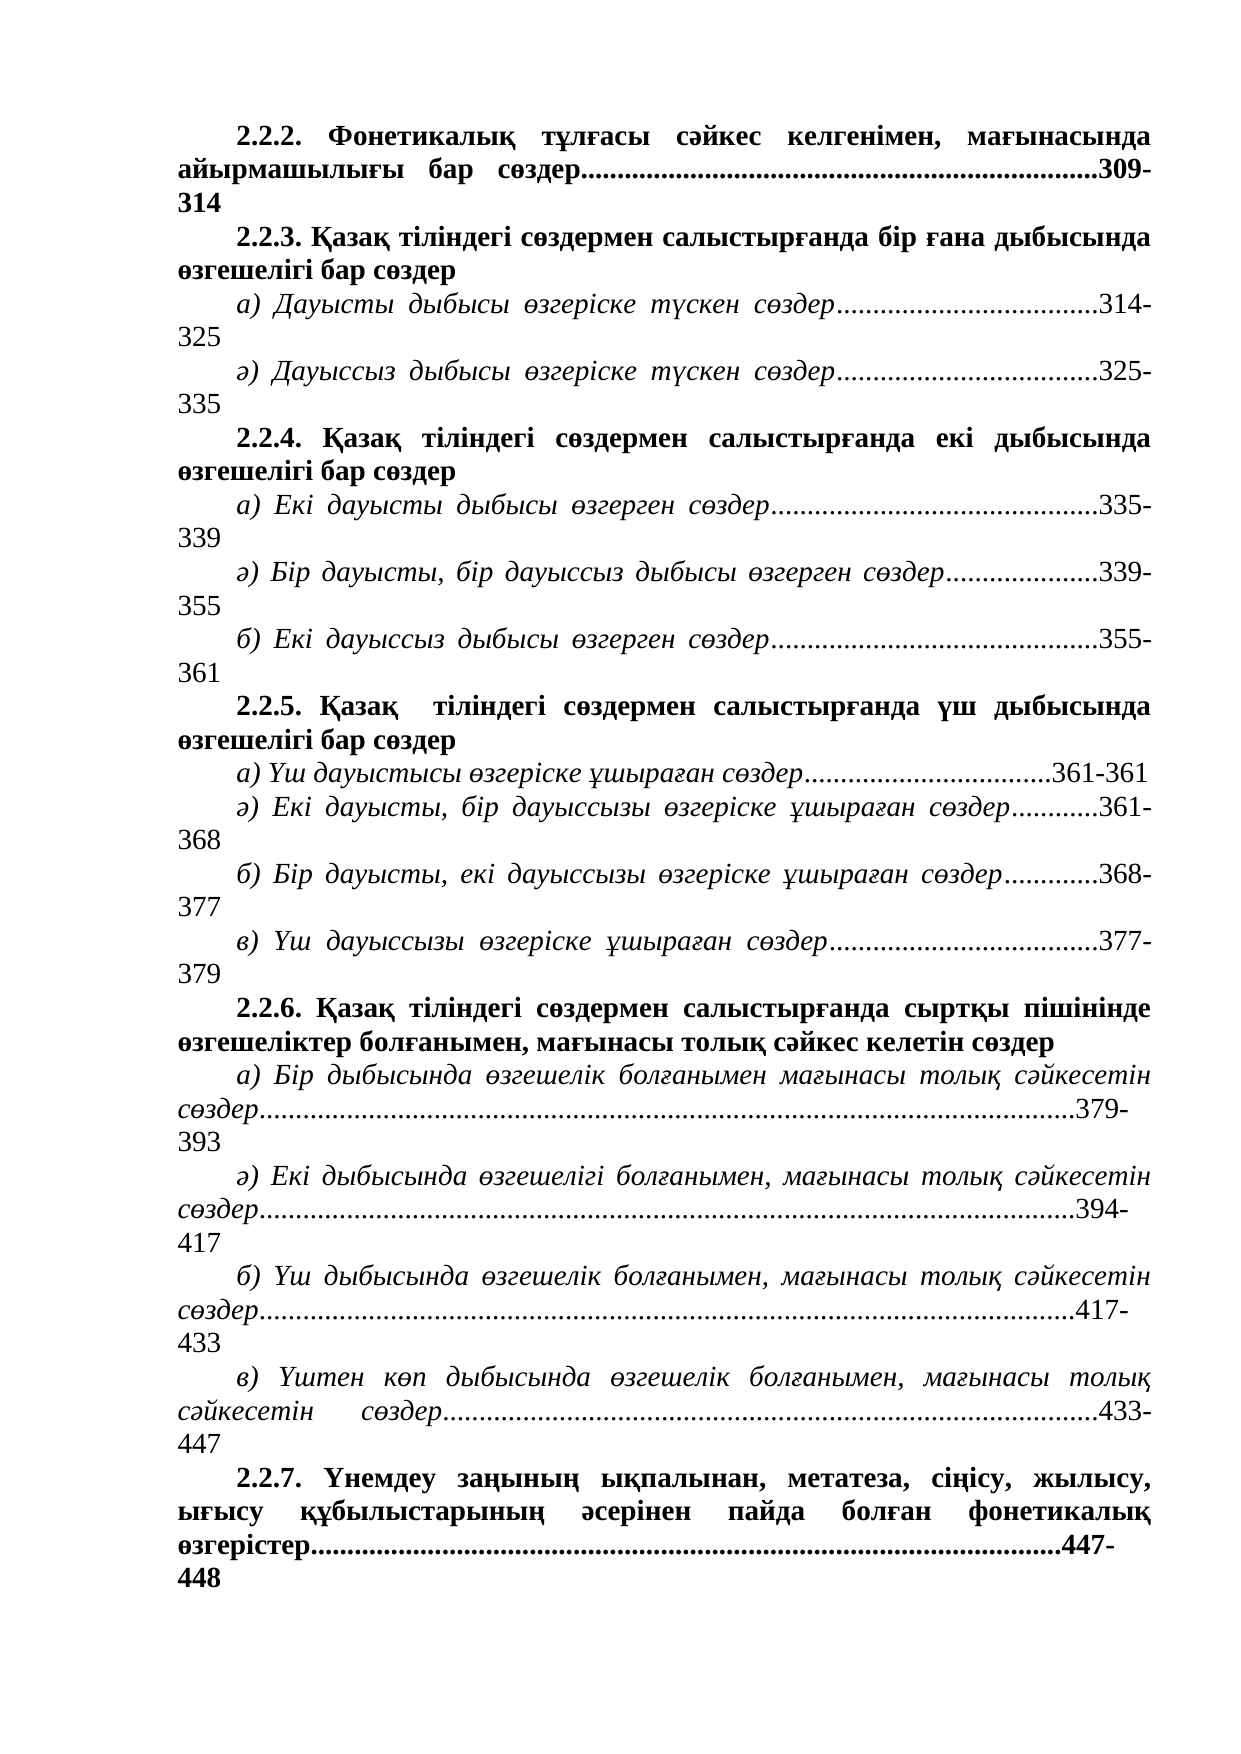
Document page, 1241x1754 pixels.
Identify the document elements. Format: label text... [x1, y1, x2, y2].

text 2.2.5. Қазақ тіліндегі сөздермен салыстырғанда үш дыбысында өзгешелігі бар сөздер [177, 688, 1152, 755]
text ә) Бір дауысты, бір дауыссыз дыбысы өзгерген сөздер.....................339-355 [177, 554, 1152, 621]
text а) Екі дауысты дыбысы өзгерген сөздер.............................................335-339 [177, 487, 1152, 554]
text 2.2.3. Қазақ тіліндегі сөздермен салыстырғанда бір ғана дыбысында өзгешелігі бар сөздер [177, 219, 1152, 286]
text а) Үш дауыстысы өзгеріске ұшыраған сөздер..................................361-361 [177, 755, 1152, 789]
text а) Бір дыбысында өзгешелік болғанымен мағынасы толық сәйкесетін сөздер................................................................................................................379-393 [177, 1057, 1152, 1158]
text а) Дауысты дыбысы өзгеріске түскен сөздер....................................314-325 [177, 286, 1152, 353]
text 2.2.7. Үнемдеу заңының ықпалынан, метатеза, сіңісу, жылысу, ығысу құбылыстарының әсерінен пайда болған фонетикалық өзгерістер.......................................................................................................447-448 [177, 1460, 1152, 1594]
text ә) Дауыссыз дыбысы өзгеріске түскен сөздер....................................325-335 [177, 353, 1152, 420]
text в) Үш дауыссызы өзгеріске ұшыраған сөздер.....................................377-379 [177, 923, 1152, 990]
text б) Үш дыбысында өзгешелік болғанымен, мағынасы толық сәйкесетін сөздер................................................................................................................417-433 [177, 1258, 1152, 1359]
text б) Бір дауысты, екі дауыссызы өзгеріске ұшыраған сөздер.............368-377 [177, 856, 1152, 923]
text 2.2.6. Қазақ тіліндегі сөздермен салыстырғанда сыртқы пішінінде өзгешеліктер болғанымен, мағынасы толық сәйкес келетін сөздер [177, 990, 1152, 1057]
text 2.2.4. Қазақ тіліндегі сөздермен салыстырғанда екі дыбысында өзгешелігі бар сөздер [177, 420, 1152, 487]
text ә) Екі дыбысында өзгешелігі болғанымен, мағынасы толық сәйкесетін сөздер................................................................................................................394-417 [177, 1158, 1152, 1258]
text 2.2.2. Фонетикалық тұлғасы сәйкес келгенімен, мағынасында айырмашылығы бар сөздер.......................................................................309-314 [177, 118, 1152, 219]
text в) Үштен көп дыбысында өзгешелік болғанымен, мағынасы толық сәйкесетін сөздер..........................................................................................433-447 [177, 1359, 1152, 1460]
text б) Екі дауыссыз дыбысы өзгерген сөздер.............................................355-361 [177, 621, 1152, 688]
text ә) Екі дауысты, бір дауыссызы өзгеріске ұшыраған сөздер............361-368 [177, 789, 1152, 856]
